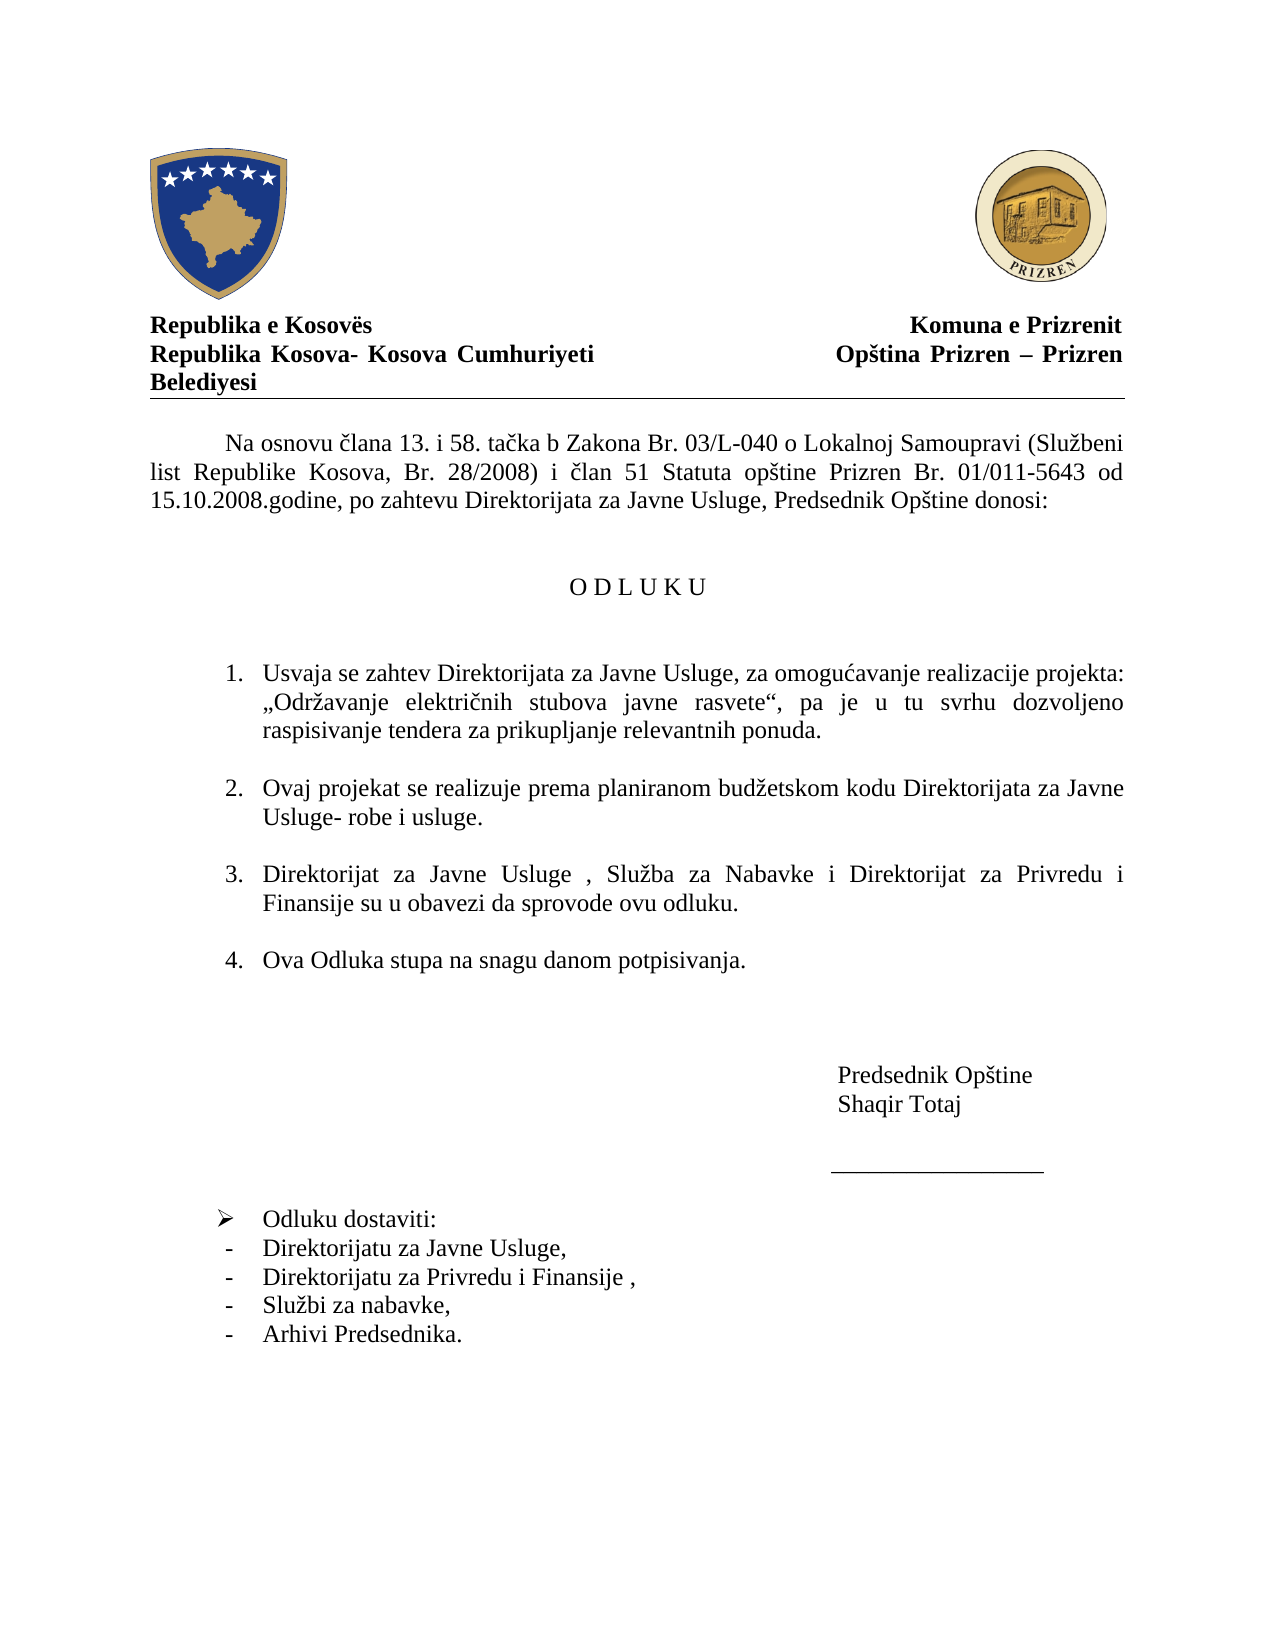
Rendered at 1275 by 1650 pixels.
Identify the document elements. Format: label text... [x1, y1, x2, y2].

list Ova Odluka stupa na snagu danom potpisivanja. [225, 946, 1125, 974]
list Direktorijatu za Privredu i Finansije , [225, 1262, 1125, 1291]
list Usvaja se zahtev Direktorijata za Javne Usluge, za omogućavanje realizacije projekta: „Održavanje električnih stubova javne rasvete“, pa je u tu svrhu dozvoljeno raspisivanje tendera za prikupljanje relevantnih ponuda. [225, 658, 1125, 744]
text Republika Kosova- Kosova Cumhuriyeti Opština Prizren – Prizren Belediyesi [150, 339, 1125, 398]
list Arhivi Predsednika. [225, 1319, 1125, 1348]
list Odluku dostaviti: [216, 1204, 1125, 1233]
list Službi za nabavke, [225, 1291, 1125, 1319]
text Republika e Kosovës Komuna e Prizrenit [150, 310, 1125, 339]
text O D L U K U [150, 572, 1125, 601]
picture [975, 150, 1107, 282]
text _________________ [150, 1147, 1125, 1176]
text Predsednik Opštine [150, 1061, 1125, 1089]
list Ovaj projekat se realizuje prema planiranom budžetskom kodu Direktorijata za Javne Usluge- robe i usluge. [225, 773, 1125, 831]
text Shaqir Totaj [525, 1089, 1125, 1118]
list Direktorijatu za Javne Usluge, [225, 1233, 1125, 1262]
list Direktorijat za Javne Usluge , Služba za Nabavke i Direktorijat za Privredu i Finansije su u obavezi da sprovode ovu odluku. [225, 859, 1125, 917]
text Na osnovu člana 13. i 58. tačka b Zakona Br. 03/L-040 o Lokalnoj Samoupravi (Službeni list Republike Kosova, Br. 28/2008) i član 51 Statuta opštine Prizren Br. 01/011-5643 od 15.10.2008.godine, po zahtevu Direktorijata za Javne Usluge, Predsednik Opštine donosi: [150, 428, 1125, 514]
